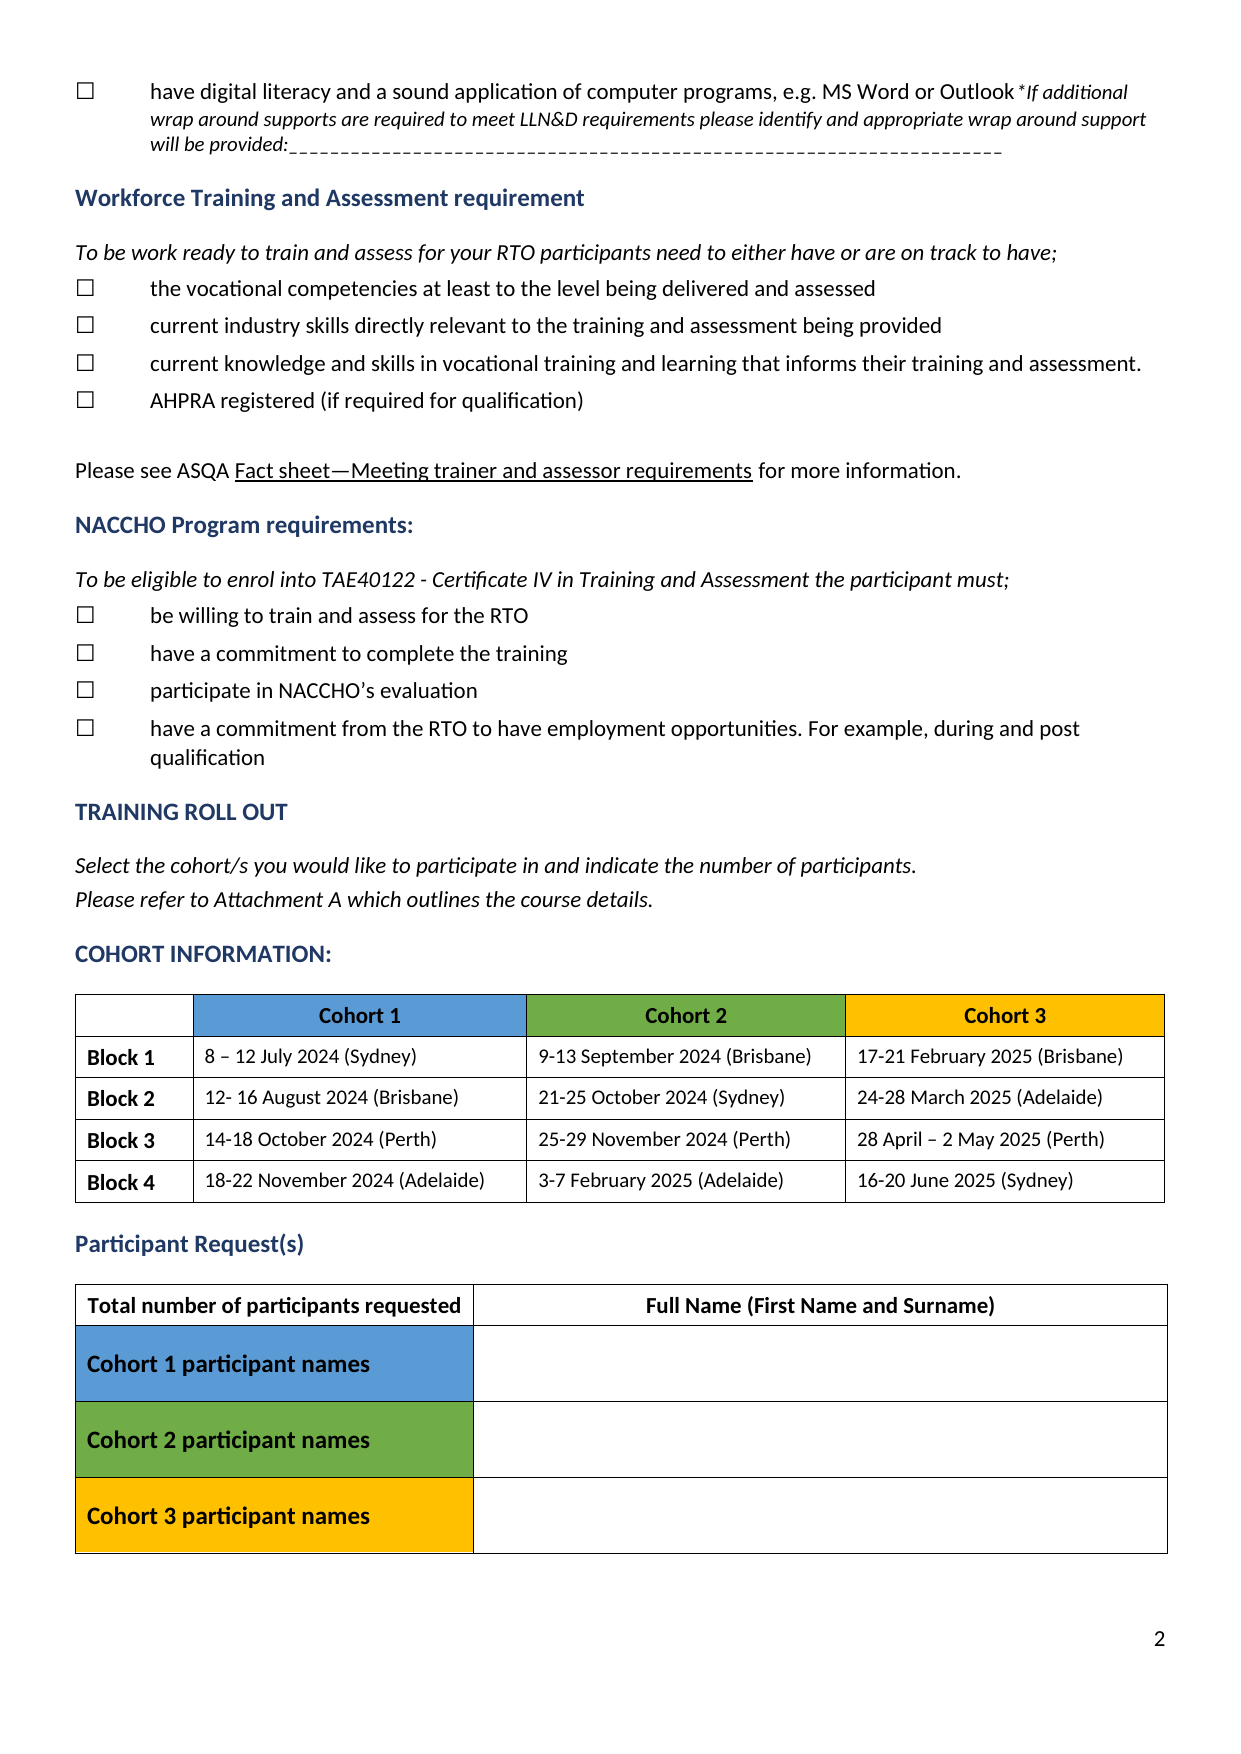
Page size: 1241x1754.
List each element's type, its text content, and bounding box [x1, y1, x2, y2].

table_cell [474, 1402, 1167, 1477]
table_cell Cohort 1 participant names [76, 1326, 473, 1401]
text the vocational competencies at least to the level being delivered and assessed [75, 272, 1165, 303]
table_cell [474, 1326, 1167, 1401]
text have digital literacy and a sound application of computer programs, e.g. MS Word or Outlook*If additional wrap around supports are required to meet LLN&D requirements please identify and appropriate wrap around support will be provided:_____________________________________________________________________ [75, 75, 1165, 157]
text To be work ready to train and assess for your RTO participants need to either have or are on track to have; [75, 238, 1165, 266]
text have a commitment from the RTO to have employment opportunities. For example, during and post qualification [75, 711, 1165, 771]
table_header Full Name (First Name and Surname) [474, 1285, 1167, 1325]
table_cell 12- 16 August 2024 (Brisbane) [194, 1078, 526, 1119]
table_header [76, 995, 193, 1036]
table_cell Block 4 [76, 1161, 193, 1202]
text To be eligible to enrol into TAE40122 - Certificate IV in Training and Assessment the participant must; [75, 565, 1165, 593]
table_cell 3-7 February 2025 (Adelaide) [527, 1161, 845, 1202]
table_header Cohort 1 [194, 995, 526, 1036]
text participate in NACCHO’s evaluation [75, 674, 1165, 705]
subtitle NACCHO Program requirements: [75, 509, 1165, 540]
text Select the cohort/s you would like to participate in and indicate the number of participants. [75, 851, 1165, 879]
text Please refer to Attachment A which outlines the course details. [75, 886, 1165, 913]
table_cell Block 3 [76, 1120, 193, 1160]
table_cell Cohort 2 participant names [76, 1402, 473, 1477]
table_cell 24-28 March 2025 (Adelaide) [846, 1078, 1164, 1119]
table_header Cohort 3 [846, 995, 1164, 1036]
table_cell 25-29 November 2024 (Perth) [527, 1120, 845, 1160]
table_cell 28 April – 2 May 2025 (Perth) [846, 1120, 1164, 1160]
table_cell 9-13 September 2024 (Brisbane) [527, 1037, 845, 1077]
table_header Total number of participants requested [76, 1285, 473, 1325]
text Please see ASQA Fact sheet—Meeting trainer and assessor requirements for more information. [75, 456, 1165, 484]
text current industry skills directly relevant to the training and assessment being provided [75, 309, 1165, 341]
table_header Cohort 2 [527, 995, 845, 1036]
table_cell [474, 1478, 1167, 1552]
subtitle Workforce Training and Assessment requirement [75, 182, 1165, 213]
table_cell Block 2 [76, 1078, 193, 1119]
table_cell 8 – 12 July 2024 (Sydney) [194, 1037, 526, 1077]
text current knowledge and skills in vocational training and learning that informs their training and assessment. [75, 347, 1165, 378]
subtitle TRAINING ROLL OUT [75, 796, 1165, 826]
table_cell 14-18 October 2024 (Perth) [194, 1120, 526, 1160]
table_cell 17-21 February 2025 (Brisbane) [846, 1037, 1164, 1077]
text have a commitment to complete the training [75, 636, 1165, 668]
table_cell 21-25 October 2024 (Sydney) [527, 1078, 845, 1119]
table_cell 18-22 November 2024 (Adelaide) [194, 1161, 526, 1202]
table_cell 16-20 June 2025 (Sydney) [846, 1161, 1164, 1202]
text be willing to train and assess for the RTO [75, 599, 1165, 630]
table_cell Cohort 3 participant names [76, 1478, 473, 1552]
subtitle Participant Request(s) [75, 1228, 1165, 1258]
table_cell Block 1 [76, 1037, 193, 1077]
subtitle COHORT INFORMATION: [75, 938, 1165, 969]
text AHPRA registered (if required for qualification) [75, 384, 1165, 416]
